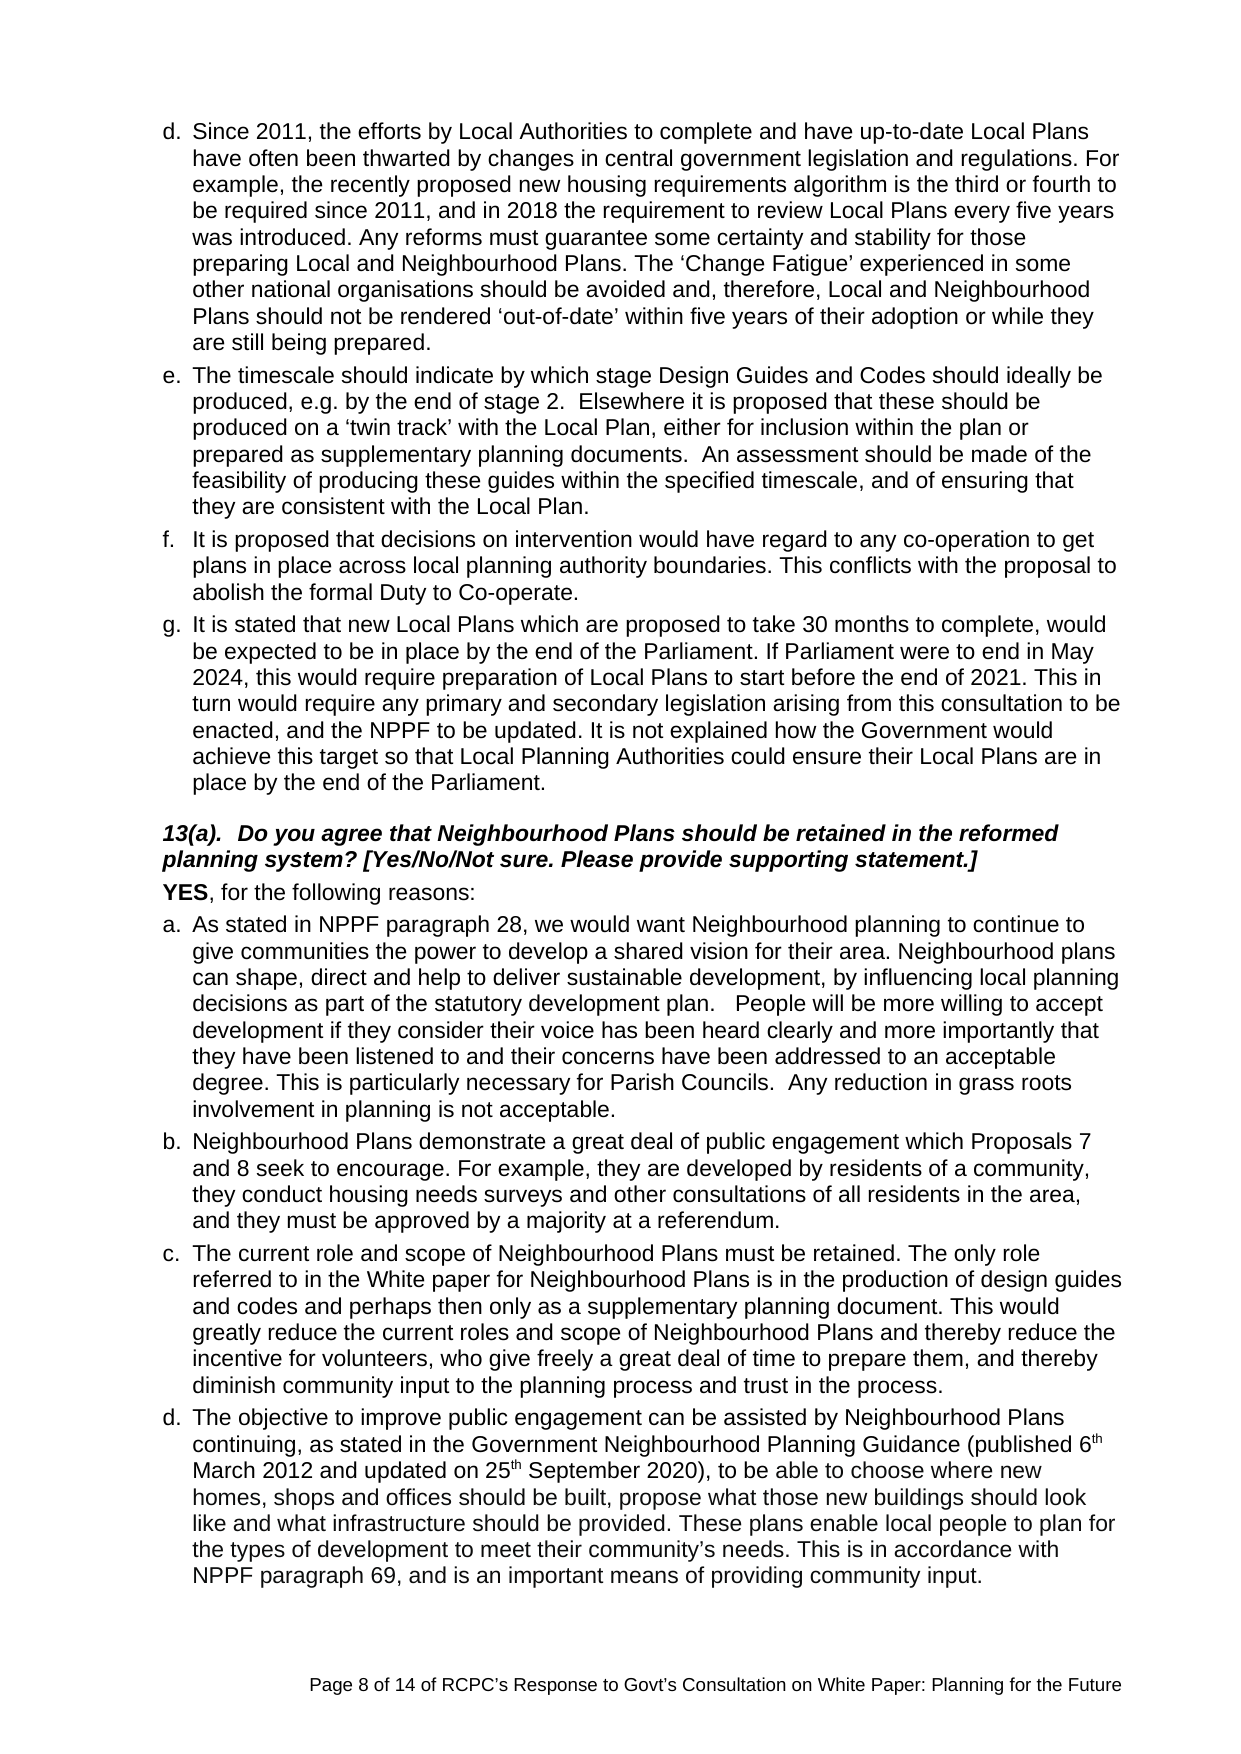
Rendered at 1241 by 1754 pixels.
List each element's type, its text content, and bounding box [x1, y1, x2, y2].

text 13(a). Do you agree that Neighbourhood Plans should be retained in the reformed planning system? [Yes/No/Not sure. Please provide supporting statement.] [162, 820, 1122, 872]
list Since 2011, the efforts by Local Authorities to complete and have up-to-date Local Plans have often been thwarted by changes in central government legislation and regulations. For example, the recently proposed new housing requirements algorithm is the third or fourth to be required since 2011, and in 2018 the requirement to review Local Plans every five years was introduced. Any reforms must guarantee some certainty and stability for those preparing Local and Neighbourhood Plans. The ‘Change Fatigue’ experienced in some other national organisations should be avoided and, therefore, Local and Neighbourhood Plans should not be rendered ‘out-of-date’ within five years of their adoption or while they are still being prepared. [162, 118, 1122, 355]
list The objective to improve public engagement can be assisted by Neighbourhood Plans continuing, as stated in the Government Neighbourhood Planning Guidance (published 6th March 2012 and updated on 25th September 2020), to be able to choose where new homes, shops and offices should be built, propose what those new buildings should look like and what infrastructure should be provided. These plans enable local people to plan for the types of development to meet their community’s needs. This is in accordance with NPPF paragraph 69, and is an important means of providing community input. [162, 1404, 1122, 1589]
list The timescale should indicate by which stage Design Guides and Codes should ideally be produced, e.g. by the end of stage 2. Elsewhere it is proposed that these should be produced on a ‘twin track’ with the Local Plan, either for inclusion within the plan or prepared as supplementary planning documents. An assessment should be made of the feasibility of producing these guides within the specified timescale, and of ensuring that they are consistent with the Local Plan. [162, 362, 1122, 520]
list It is proposed that decisions on intervention would have regard to any co-operation to get plans in place across local planning authority boundaries. This conflicts with the proposal to abolish the formal Duty to Co-operate. [162, 526, 1122, 605]
list Neighbourhood Plans demonstrate a great deal of public engagement which Proposals 7 and 8 seek to encourage. For example, they are developed by residents of a community, they conduct housing needs surveys and other consultations of all residents in the area, and they must be approved by a majority at a referendum. [162, 1128, 1122, 1234]
list It is stated that new Local Plans which are proposed to take 30 months to complete, would be expected to be in place by the end of the Parliament. If Parliament were to end in May 2024, this would require preparation of Local Plans to start before the end of 2021. This in turn would require any primary and secondary legislation arising from this consultation to be enacted, and the NPPF to be updated. It is not explained how the Government would achieve this target so that Local Planning Authorities could ensure their Local Plans are in place by the end of the Parliament. [162, 611, 1122, 796]
list As stated in NPPF paragraph 28, we would want Neighbourhood planning to continue to give communities the power to develop a shared vision for their area. Neighbourhood plans can shape, direct and help to deliver sustainable development, by influencing local planning decisions as part of the statutory development plan. People will be more willing to accept development if they consider their voice has been heard clearly and more importantly that they have been listened to and their concerns have been addressed to an acceptable degree. This is particularly necessary for Parish Councils. Any reduction in grass roots involvement in planning is not acceptable. [162, 911, 1122, 1122]
text YES, for the following reasons: [162, 879, 1122, 905]
list The current role and scope of Neighbourhood Plans must be retained. The only role referred to in the White paper for Neighbourhood Plans is in the production of design guides and codes and perhaps then only as a supplementary planning document. This would greatly reduce the current roles and scope of Neighbourhood Plans and thereby reduce the incentive for volunteers, who give freely a great deal of time to prepare them, and thereby diminish community input to the planning process and trust in the process. [162, 1240, 1122, 1398]
